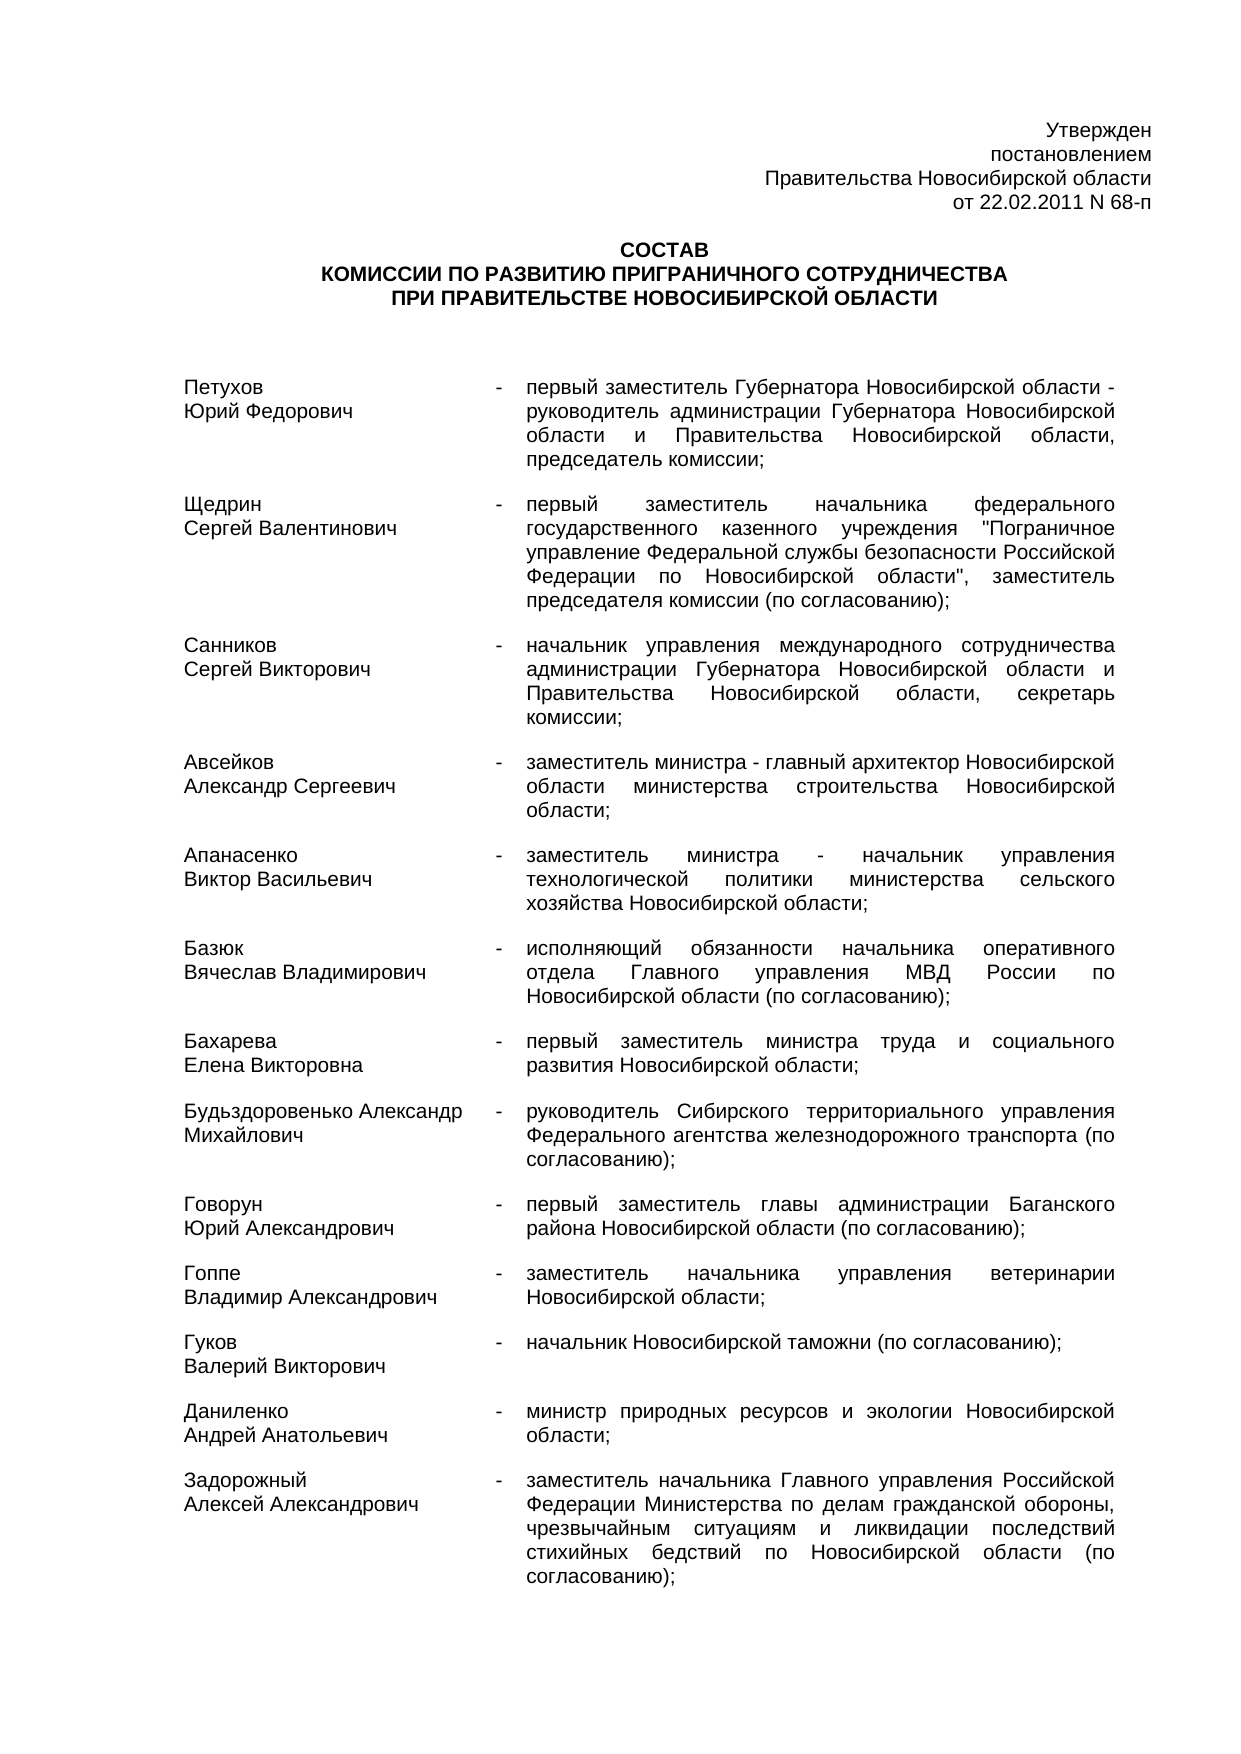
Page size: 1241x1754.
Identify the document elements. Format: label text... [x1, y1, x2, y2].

table_cell Щедрин Сергей Валентинович [177, 481, 478, 622]
table_cell - [478, 1181, 519, 1250]
table_cell заместитель министра - главный архитектор Новосибирской области министерства строительства Новосибирской области; [520, 739, 1122, 832]
table_cell первый заместитель главы администрации Баганского района Новосибирской области (по согласованию); [520, 1181, 1122, 1250]
table_cell Бахарева Елена Викторовна [177, 1019, 478, 1088]
table_cell первый заместитель начальника федерального государственного казенного учреждения "Пограничное управление Федеральной службы безопасности Российской Федерации по Новосибирской области", заместитель председателя комиссии (по согласованию); [520, 481, 1122, 622]
table_cell - [478, 622, 519, 739]
table_cell - [478, 739, 519, 832]
table_cell исполняющий обязанности начальника оперативного отдела Главного управления МВД России по Новосибирской области (по согласованию); [520, 926, 1122, 1019]
table_cell заместитель министра - начальник управления технологической политики министерства сельского хозяйства Новосибирской области; [520, 833, 1122, 926]
text Утвержден [177, 118, 1152, 142]
table_cell - [478, 1019, 519, 1088]
table_cell - [478, 1389, 519, 1458]
table_cell - [478, 481, 519, 622]
table_cell начальник Новосибирской таможни (по согласованию); [520, 1319, 1122, 1388]
table_cell заместитель начальника управления ветеринарии Новосибирской области; [520, 1250, 1122, 1319]
table_cell Апанасенко Виктор Васильевич [177, 833, 478, 926]
table_cell начальник управления международного сотрудничества администрации Губернатора Новосибирской области и Правительства Новосибирской области, секретарь комиссии; [520, 622, 1122, 739]
table_cell Гоппе Владимир Александрович [177, 1250, 478, 1319]
title СОСТАВ [177, 238, 1152, 262]
table_header первый заместитель Губернатора Новосибирской области - руководитель администрации Губернатора Новосибирской области и Правительства Новосибирской области, председатель комиссии; [520, 364, 1122, 481]
table_cell - [478, 833, 519, 926]
title КОМИССИИ ПО РАЗВИТИЮ ПРИГРАНИЧНОГО СОТРУДНИЧЕСТВА [177, 262, 1152, 286]
table_cell руководитель Сибирского территориального управления Федерального агентства железнодорожного транспорта (по согласованию); [520, 1088, 1122, 1181]
table_header - [478, 364, 519, 481]
table_cell - [478, 1458, 519, 1599]
table_cell - [478, 926, 519, 1019]
text постановлением [177, 142, 1152, 166]
table_cell Будьздоровенько Александр Михайлович [177, 1088, 478, 1181]
table_cell Базюк Вячеслав Владимирович [177, 926, 478, 1019]
table_cell заместитель начальника Главного управления Российской Федерации Министерства по делам гражданской обороны, чрезвычайным ситуациям и ликвидации последствий стихийных бедствий по Новосибирской области (по согласованию); [520, 1458, 1122, 1599]
table_cell первый заместитель министра труда и социального развития Новосибирской области; [520, 1019, 1122, 1088]
table_header Петухов Юрий Федорович [177, 364, 478, 481]
text Правительства Новосибирской области [177, 166, 1152, 190]
title ПРИ ПРАВИТЕЛЬСТВЕ НОВОСИБИРСКОЙ ОБЛАСТИ [177, 286, 1152, 310]
text от 22.02.2011 N 68-п [177, 190, 1152, 214]
table_cell Санников Сергей Викторович [177, 622, 478, 739]
table_cell Задорожный Алексей Александрович [177, 1458, 478, 1599]
table_cell - [478, 1250, 519, 1319]
table_cell - [478, 1088, 519, 1181]
table_cell Говорун Юрий Александрович [177, 1181, 478, 1250]
table_cell Даниленко Андрей Анатольевич [177, 1389, 478, 1458]
table_cell - [478, 1319, 519, 1388]
table_cell Авсейков Александр Сергеевич [177, 739, 478, 832]
table_cell Гуков Валерий Викторович [177, 1319, 478, 1388]
table_cell министр природных ресурсов и экологии Новосибирской области; [520, 1389, 1122, 1458]
